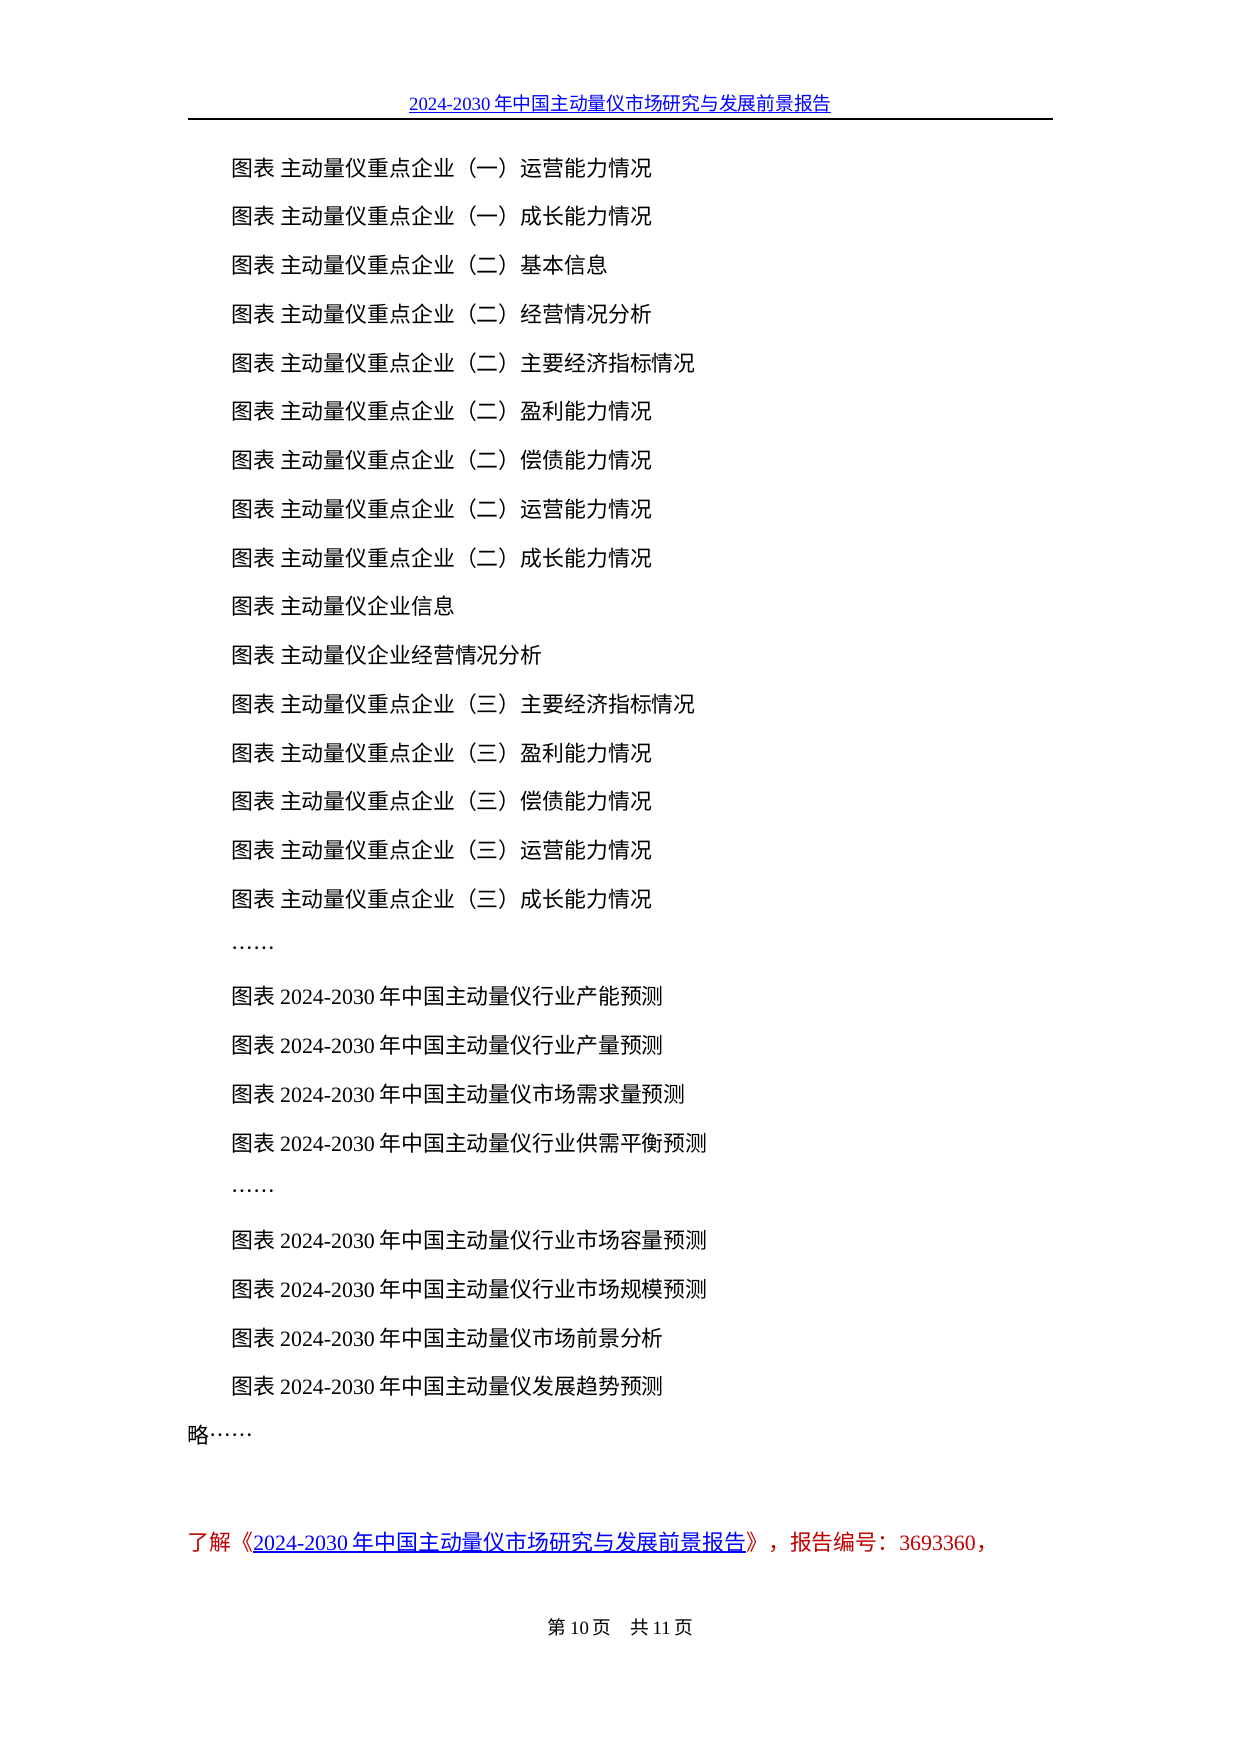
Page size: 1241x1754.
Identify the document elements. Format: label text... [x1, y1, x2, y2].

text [187, 150, 1053, 1450]
text 了解《2024-2030年中国主动量仪市场研究与发展前景报告》，报告编号：3693360， [187, 1524, 1053, 1557]
